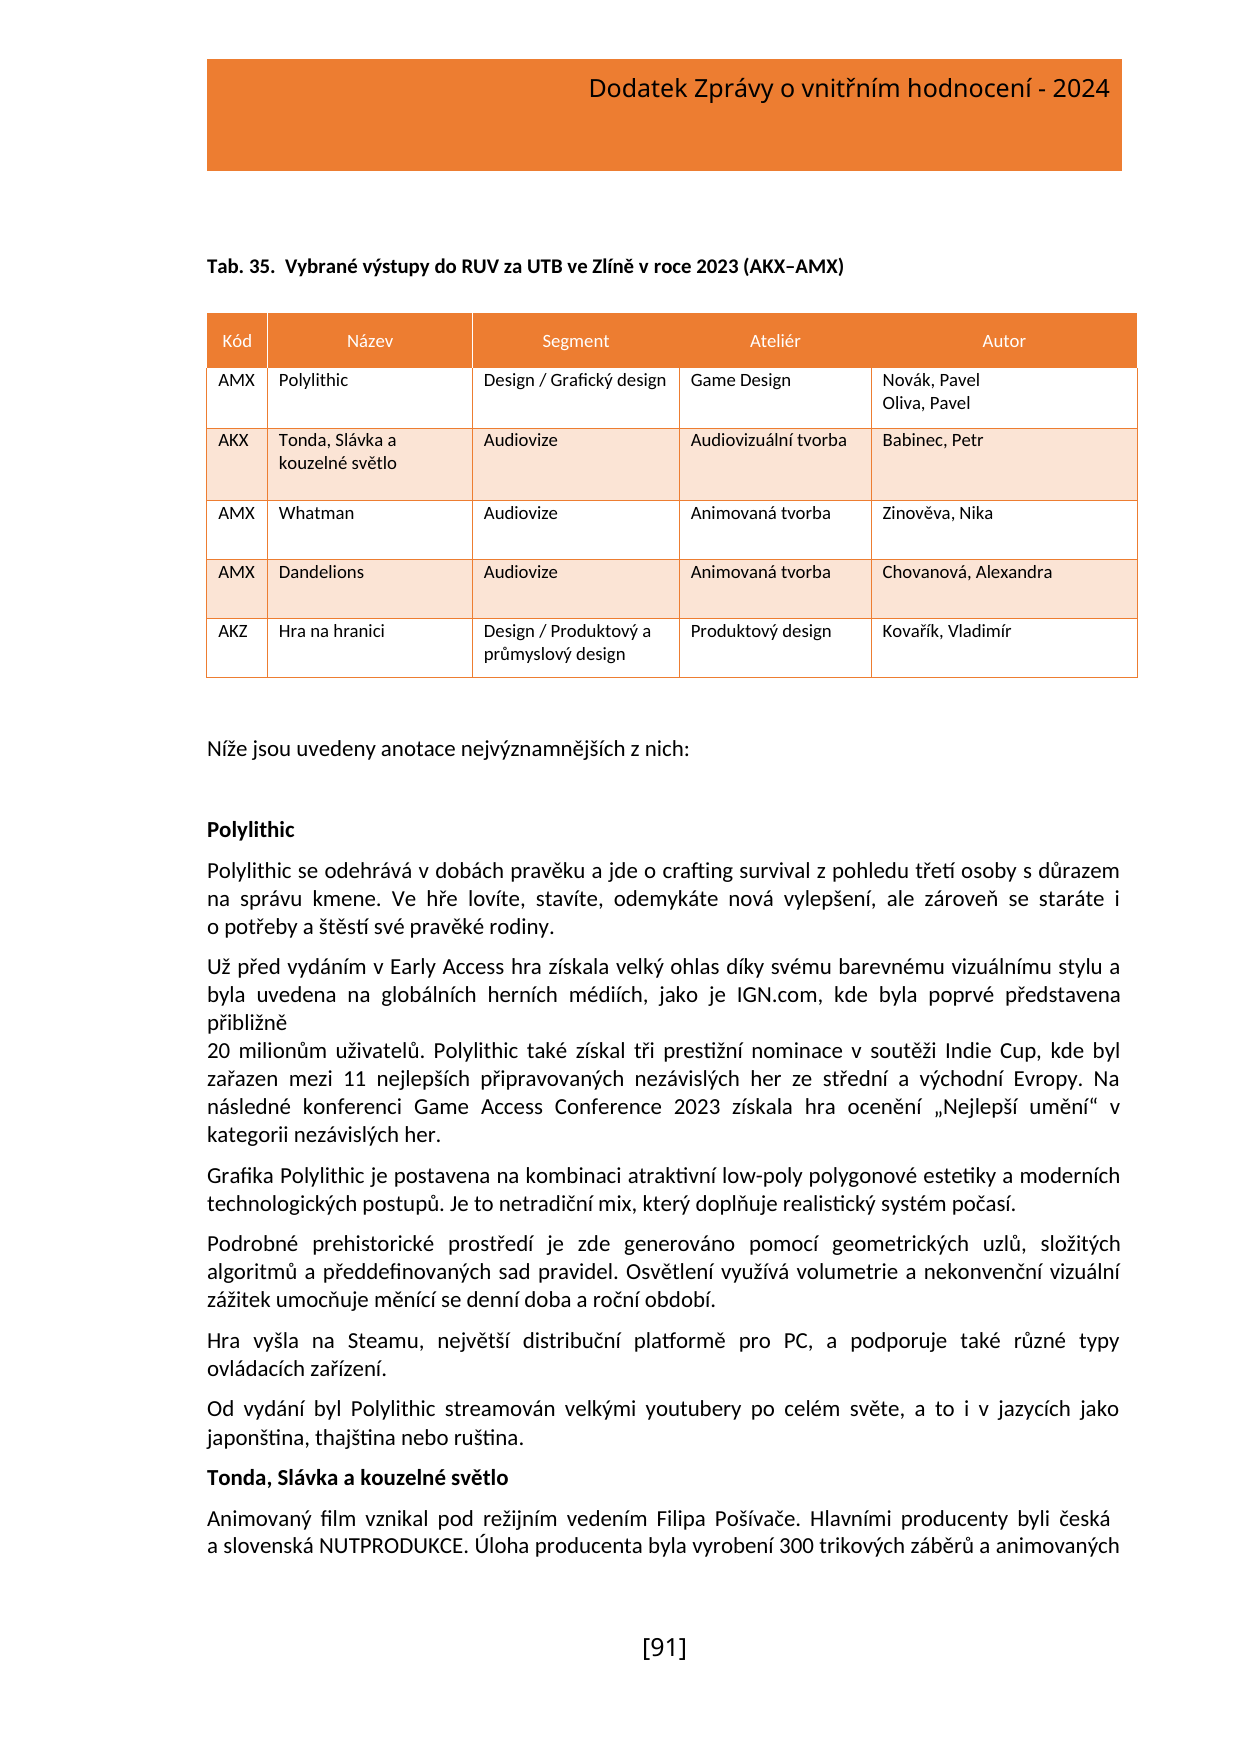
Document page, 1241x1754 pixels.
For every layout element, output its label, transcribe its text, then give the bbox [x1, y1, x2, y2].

text Grafika Polylithic je postavena na kombinaci atraktivní low-poly polygonové estetiky a moderních technologických postupů. Je to netradiční mix, který doplňuje realistický systém počasí. [207, 1161, 1122, 1217]
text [207, 1504, 1122, 1560]
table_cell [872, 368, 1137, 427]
text Hra vyšla na Steamu, největší distribuční platformě pro PC, a podporuje také různé typy ovládacích zařízení. [207, 1326, 1122, 1382]
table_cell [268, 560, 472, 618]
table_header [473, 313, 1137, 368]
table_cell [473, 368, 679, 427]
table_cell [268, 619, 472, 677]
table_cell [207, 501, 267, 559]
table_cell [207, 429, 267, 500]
text Už před vydáním v Early Access hra získala velký ohlas díky svému barevnému vizuálnímu stylu a byla uvedena na globálních herních médiích, jako je IGN.com, kde byla poprvé představena přibližně 20 milionům uživatelů. Polylithic také získal tři prestižní nominace v soutěži Indie Cup, kde byl zařazen mezi 11 nejlepších připravovaných nezávislých her ze střední a východní Evropy. Na následné konferenci Game Access Conference 2023 získala hra ocenění „Nejlepší umění“ v kategorii nezávislých her. [207, 952, 1122, 1148]
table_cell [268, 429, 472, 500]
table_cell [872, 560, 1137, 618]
text Od vydání byl Polylithic streamován velkými youtubery po celém světe, a to i v jazycích jako japonština, thajština nebo ruština. [207, 1394, 1122, 1451]
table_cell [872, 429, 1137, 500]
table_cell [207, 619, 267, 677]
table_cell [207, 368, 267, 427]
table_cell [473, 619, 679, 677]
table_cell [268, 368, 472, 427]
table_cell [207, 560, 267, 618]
text Tab. 35. Vybrané výstupy do RUV za UTB ve Zlíně v roce 2023 (AKX–AMX) [207, 253, 1122, 313]
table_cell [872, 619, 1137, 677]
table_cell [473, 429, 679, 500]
text Podrobné prehistorické prostředí je zde generováno pomocí geometrických uzlů, složitých algoritmů a předdefinovaných sad pravidel. Osvětlení využívá volumetrie a nekonvenční vizuální zážitek umocňuje měnící se denní doba a roční období. [207, 1229, 1122, 1313]
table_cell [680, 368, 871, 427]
text Polylithic [207, 815, 1122, 843]
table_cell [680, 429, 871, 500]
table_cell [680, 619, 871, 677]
text Tonda, Slávka a kouzelné světlo [207, 1463, 1122, 1491]
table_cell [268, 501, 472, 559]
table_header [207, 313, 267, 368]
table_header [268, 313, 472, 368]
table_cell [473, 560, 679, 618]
text Polylithic se odehrává v dobách pravěku a jde o crafting survival z pohledu třetí osoby s důrazem na správu kmene. Ve hře lovíte, stavíte, odemykáte nová vylepšení, ale zároveň se staráte i o potřeby a štěstí své pravěké rodiny. [207, 856, 1122, 940]
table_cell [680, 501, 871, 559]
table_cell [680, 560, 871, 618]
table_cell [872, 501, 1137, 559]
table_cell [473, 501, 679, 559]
text Níže jsou uvedeny anotace nejvýznamnějších z nich: [207, 734, 1122, 762]
